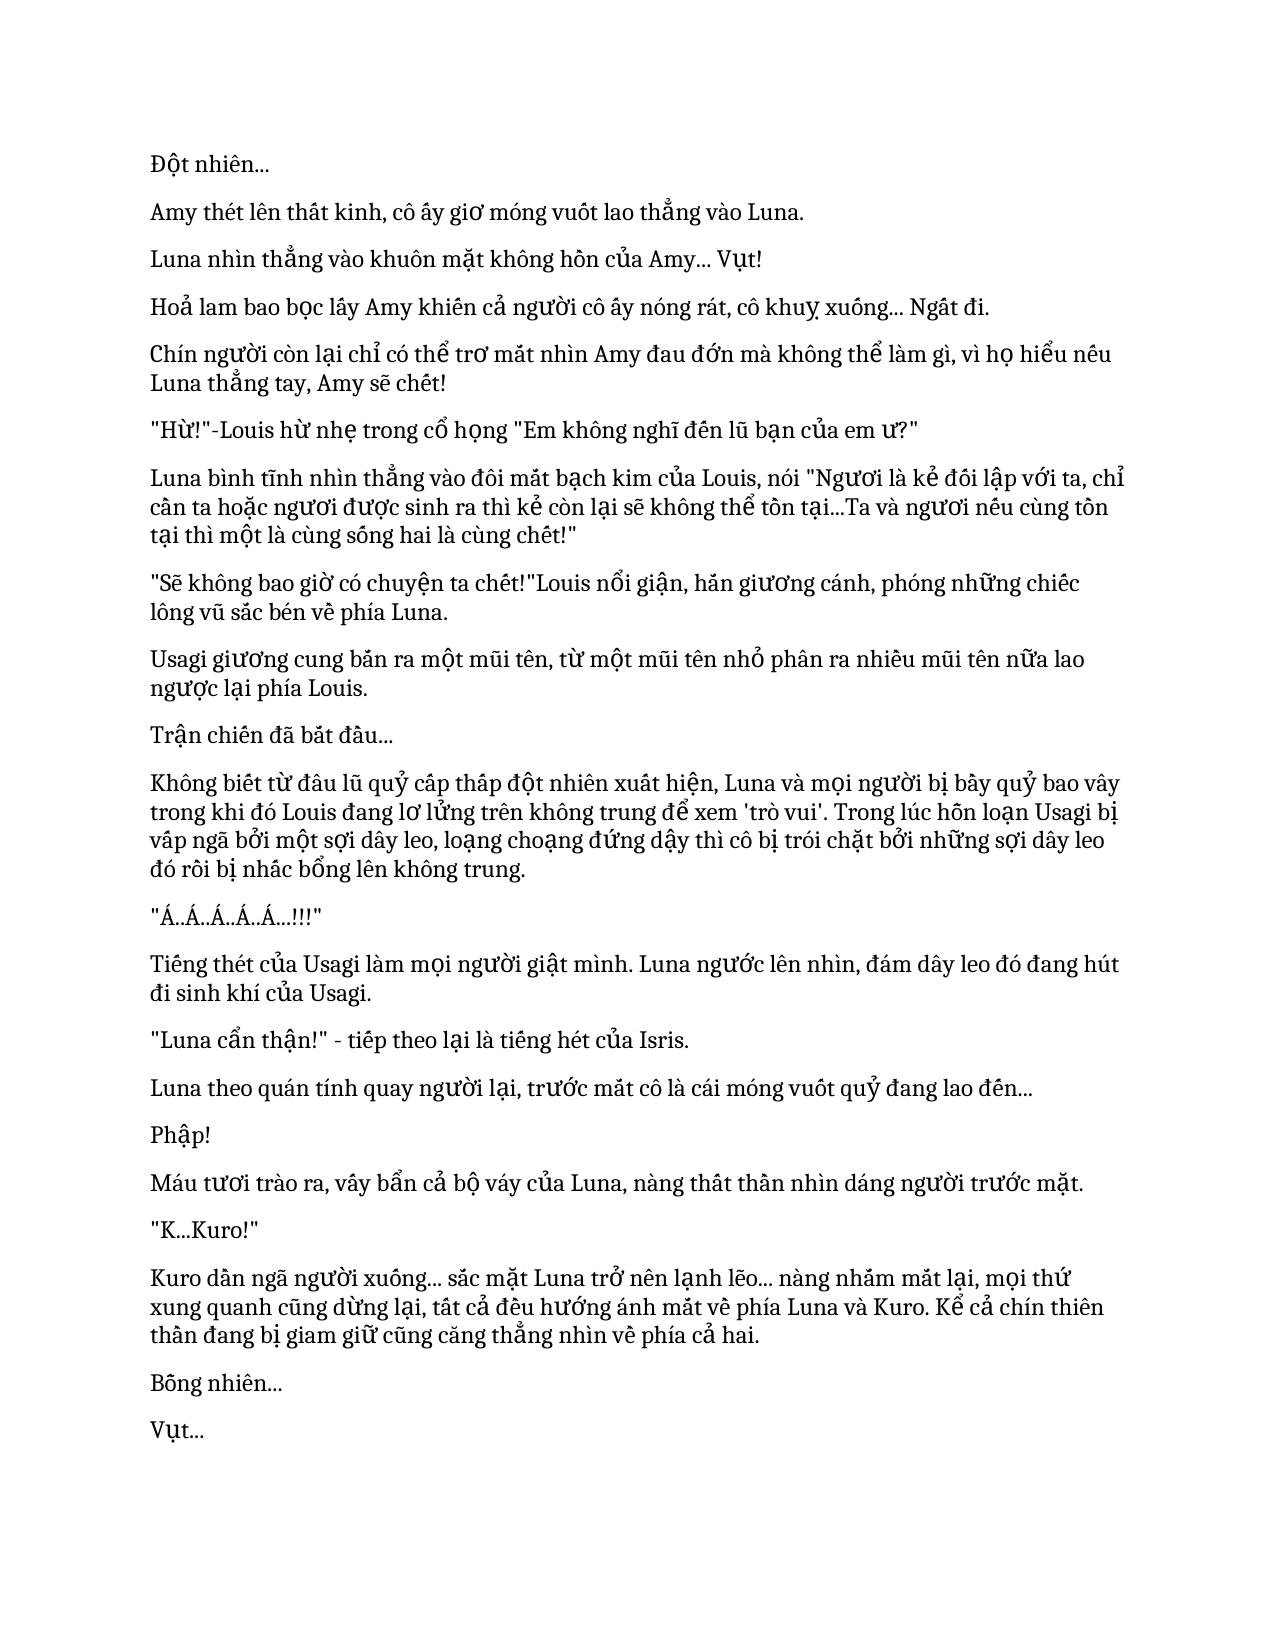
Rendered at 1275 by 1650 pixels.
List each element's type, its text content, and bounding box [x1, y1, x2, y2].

text Kuro dần ngã người xuống... sắc mặt Luna trở nên lạnh lẽo... nàng nhắm mắt lại, mọi thứ xung quanh cũng dừng lại, tất cả đều hướng ánh mắt về phía Luna và Kuro. Kể cả chín thiên thần đang bị giam giữ cũng căng thẳng nhìn về phía cả hai. [150, 1264, 1125, 1350]
text Amy thét lên thất kinh, cô ấy giơ móng vuốt lao thẳng vào Luna. [150, 197, 1125, 226]
text Usagi giương cung bắn ra một mũi tên, từ một mũi tên nhỏ phân ra nhiều mũi tên nữa lao ngược lại phía Louis. [150, 645, 1125, 702]
text "K...Kuro!" [150, 1216, 1125, 1245]
text Máu tươi trào ra, vấy bẩn cả bộ váy của Luna, nàng thất thần nhìn dáng người trước mặt. [150, 1169, 1125, 1197]
text "Luna cẩn thận!" - tiếp theo lại là tiếng hét của Isris. [150, 1026, 1125, 1055]
text "Hừ!"-Louis hừ nhẹ trong cổ họng "Em không nghĩ đến lũ bạn của em ư?" [150, 416, 1125, 445]
text Luna bình tĩnh nhìn thẳng vào đôi mắt bạch kim của Louis, nói "Ngươi là kẻ đối lập với ta, chỉ cần ta hoặc ngươi được sinh ra thì kẻ còn lại sẽ không thể tồn tại...Ta và ngươi nếu cùng tồn tại thì một là cùng sống hai là cùng chết!" [150, 464, 1125, 550]
text Hoả lam bao bọc lấy Amy khiến cả người cô ấy nóng rát, cô khuỵ xuống... Ngất đi. [150, 292, 1125, 321]
text Đột nhiên... [150, 150, 1125, 179]
text Bỗng nhiên... [150, 1369, 1125, 1397]
text Vụt... [150, 1416, 1125, 1445]
text Phập! [150, 1121, 1125, 1150]
text Trận chiến đã bắt đầu... [150, 721, 1125, 750]
text Luna theo quán tính quay người lại, trước mắt cô là cái móng vuốt quỷ đang lao đến... [150, 1074, 1125, 1102]
text Luna nhìn thẳng vào khuôn mặt không hồn của Amy... Vụt! [150, 245, 1125, 274]
text "Á..Á..Á..Á..Á...!!!" [150, 902, 1125, 931]
text Chín người còn lại chỉ có thể trơ mắt nhìn Amy đau đớn mà không thể làm gì, vì họ hiểu nếu Luna thẳng tay, Amy sẽ chết! [150, 340, 1125, 397]
text "Sẽ không bao giờ có chuyện ta chết!"Louis nổi giận, hắn giương cánh, phóng những chiếc lông vũ sắc bén về phía Luna. [150, 569, 1125, 626]
text Tiếng thét của Usagi làm mọi người giật mình. Luna ngước lên nhìn, đám dây leo đó đang hút đi sinh khí của Usagi. [150, 950, 1125, 1007]
text Không biết từ đâu lũ quỷ cấp thấp đột nhiên xuất hiện, Luna và mọi người bị bầy quỷ bao vây trong khi đó Louis đang lơ lửng trên không trung để xem 'trò vui'. Trong lúc hỗn loạn Usagi bị vấp ngã bởi một sợi dây leo, loạng choạng đứng dậy thì cô bị trói chặt bởi những sợi dây leo đó rồi bị nhấc bổng lên không trung. [150, 769, 1125, 884]
